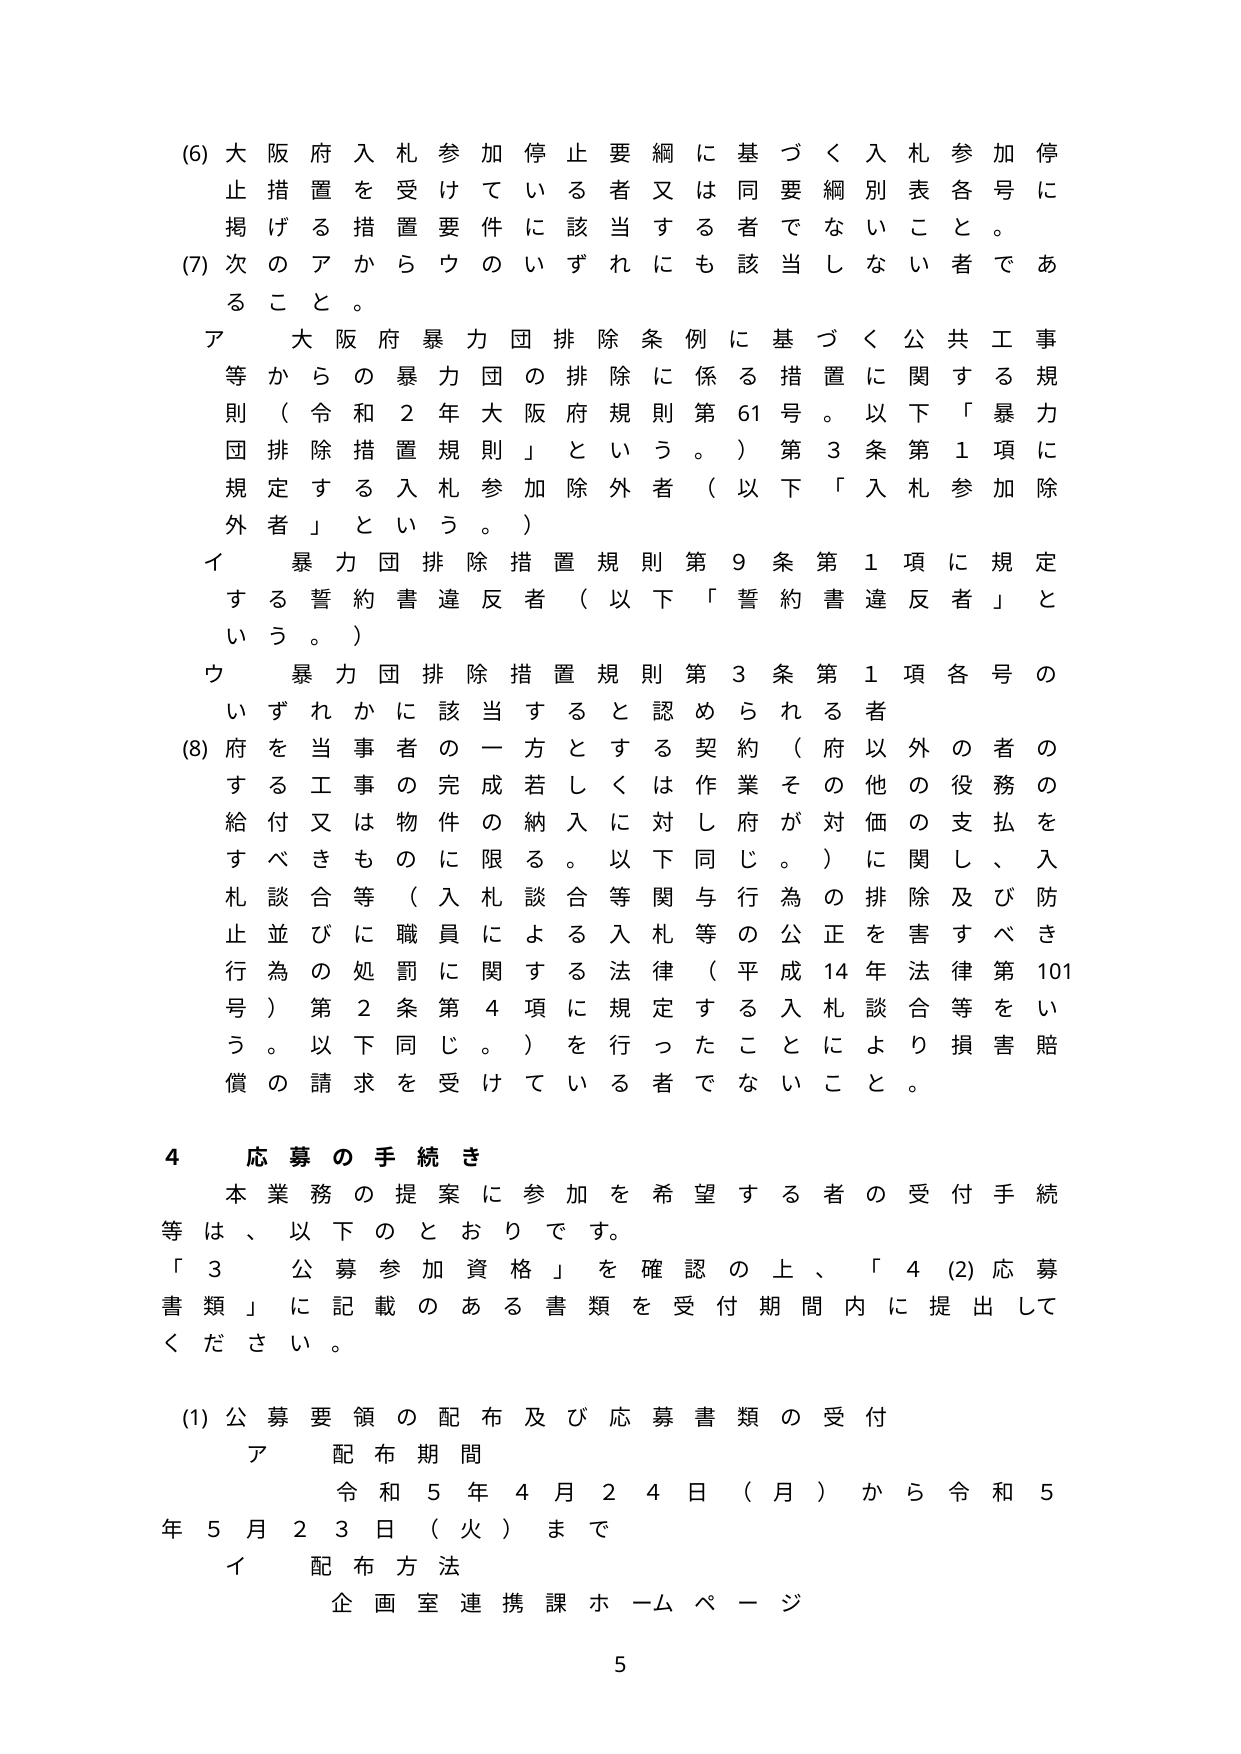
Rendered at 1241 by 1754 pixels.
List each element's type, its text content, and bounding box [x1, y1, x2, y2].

text 本業務の提案に参加を希望する者の受付手続等は、以下のとおりです。 [161, 1174, 1079, 1249]
text (8) 府を当事者の一方とする契約（府以外の者のする工事の完成若しくは作業その他の役務の給付又は物件の納入に対し府が対価の支払をすべきものに限る。以下同じ。）に関し、入札談合等（入札談合等関与行為の排除及び防止並びに職員による入札等の公正を害すべき行為の処罰に関する法律（平成14年法律第101号）第２条第４項に規定する入札談合等をいう。以下同じ。）を行ったことにより損害賠償の請求を受けている者でないこと。 [177, 728, 1079, 1100]
text (7) 次のアからウのいずれにも該当しない者であること。 [177, 245, 1079, 319]
text 企画室連携課ホームページ [161, 1583, 1079, 1621]
text イ 配布方法 [161, 1546, 1079, 1583]
text (1) 公募要領の配布及び応募書類の受付 [161, 1398, 1079, 1435]
text ４ 応募の手続き [161, 1137, 1079, 1174]
text 令和５年４月２４日（月）から令和５年５月２３日（火）まで [161, 1472, 1079, 1546]
text (6) 大阪府入札参加停止要綱に基づく入札参加停止措置を受けている者又は同要綱別表各号に掲げる措置要件に該当する者でないこと。 [177, 133, 1079, 245]
text ア 配布期間 [161, 1435, 1079, 1472]
text ウ 暴力団排除措置規則第３条第１項各号のいずれかに該当すると認められる者 [198, 654, 1079, 728]
text ア 大阪府暴力団排除条例に基づく公共工事等からの暴力団の排除に係る措置に関する規則（令和２年大阪府規則第61号。以下「暴力団排除措置規則」という。）第３条第１項に規定する入札参加除外者（以下「入札参加除外者」という。） [198, 319, 1079, 542]
text イ 暴力団排除措置規則第９条第１項に規定する誓約書違反者（以下「誓約書違反者」という。） [198, 542, 1079, 654]
text 「３ 公募参加資格」を確認の上、「４(2) 応募書類」に記載のある書類を受付期間内に提出してください。 [161, 1249, 1079, 1360]
